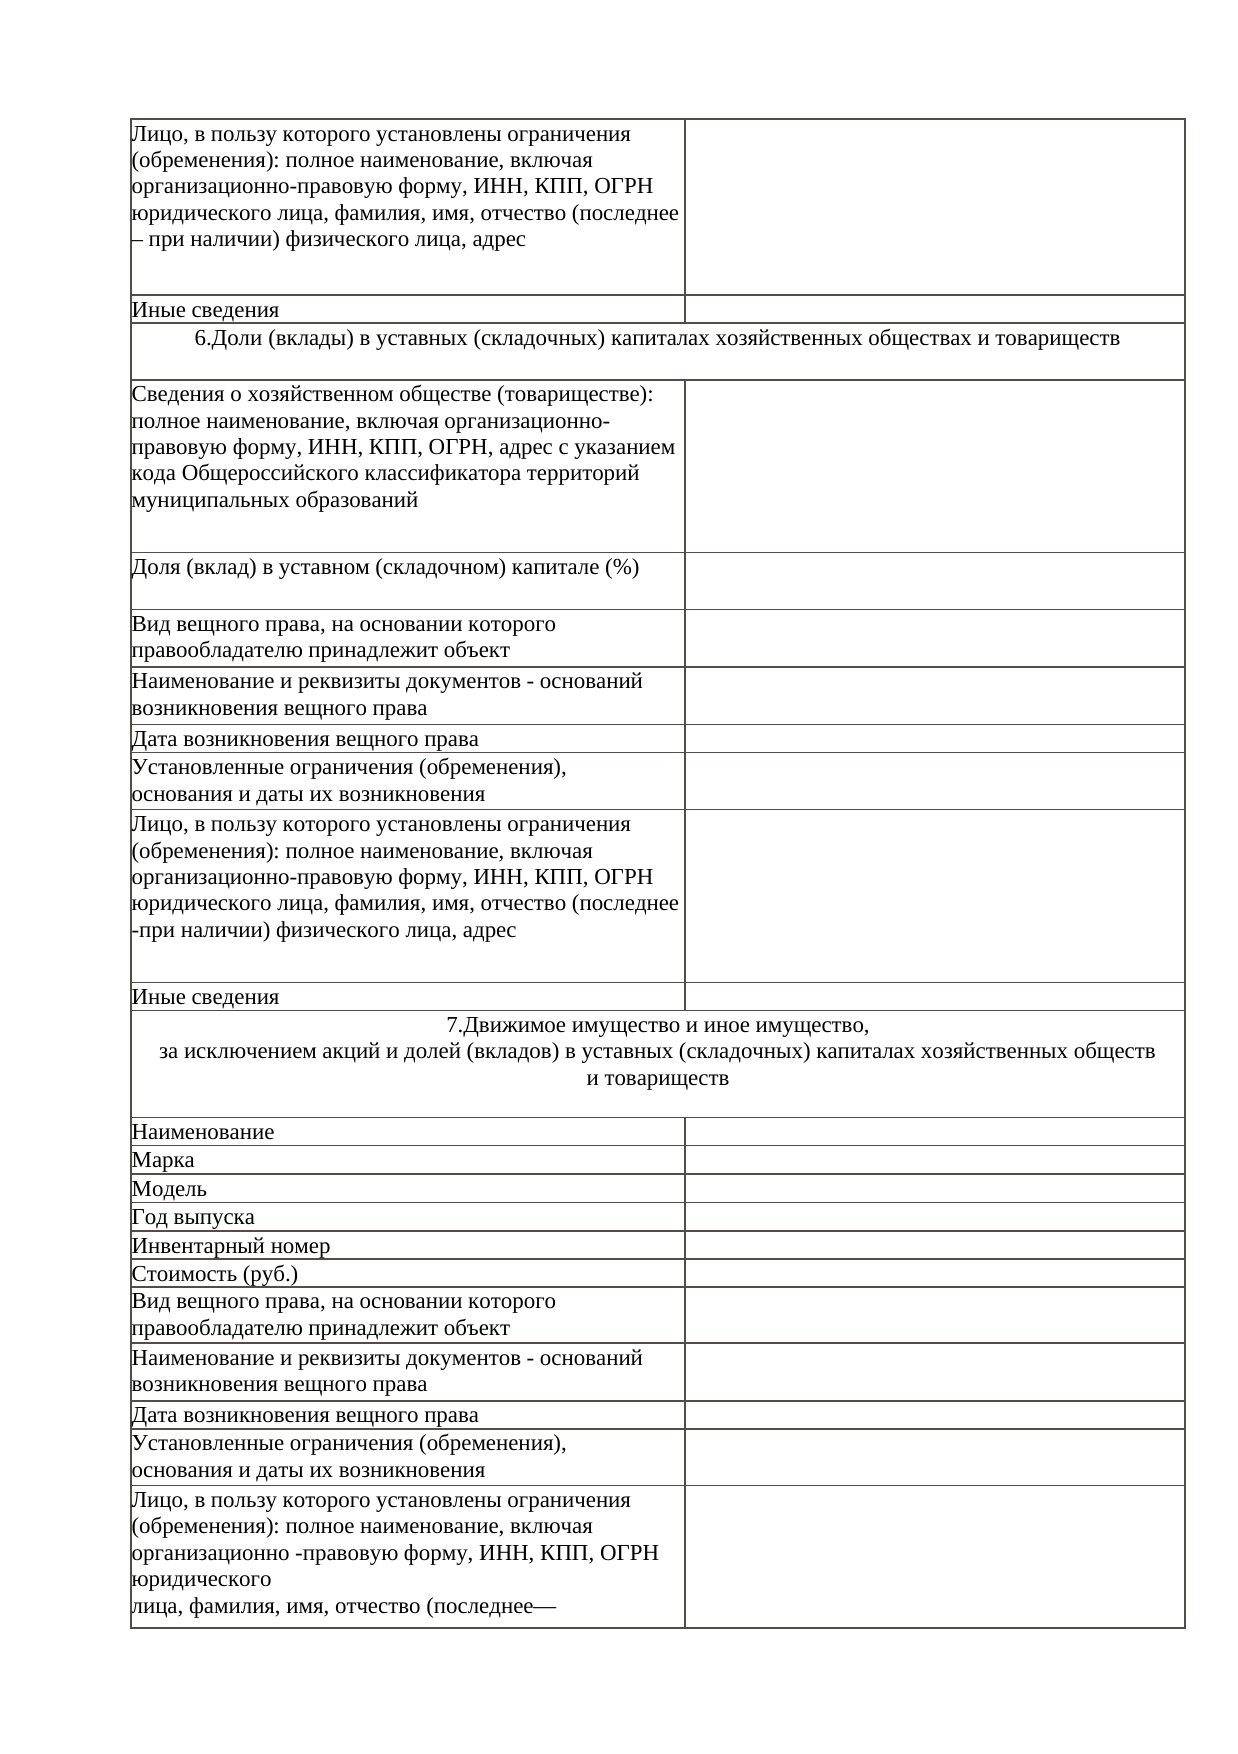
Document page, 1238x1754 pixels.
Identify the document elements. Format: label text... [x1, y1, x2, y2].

table_header [686, 120, 1184, 294]
table_cell [686, 1402, 1184, 1428]
table_cell Доля (вклад) в уставном (складочном) капитале (%) [132, 553, 684, 609]
table_cell [686, 1175, 1184, 1202]
table_cell Дата возникновения вещного права [132, 725, 684, 752]
table_cell Иные сведения [132, 296, 684, 322]
table_cell Установленные ограничения (обременения), основания и даты их возникновения [132, 753, 684, 809]
table_cell Стоимость (руб.) [132, 1260, 684, 1286]
table_cell [686, 1203, 1184, 1230]
table_cell Сведения о хозяйственном обществе (товариществе): полное наименование, включая организационно-правовую форму, ИНН, КПП, ОГРН, адрес с указанием кода Общероссийского классификатора территорий муниципальных образований [132, 381, 684, 552]
table_cell Инвентарный номер [132, 1232, 684, 1258]
table_cell Вид вещного права, на основании которого правообладателю принадлежит объект [132, 1288, 684, 1342]
table_cell Лицо, в пользу которого установлены ограничения (обременения): полное наименование, включая организационно-правовую форму, ИНН, КПП, ОГРН юридического лица, фамилия, имя, отчество (последнее -при наличии) физического лица, адрес [132, 810, 684, 982]
table_cell [686, 553, 1184, 609]
table_cell [686, 610, 1184, 666]
table_cell Марка [132, 1146, 684, 1173]
table_cell [686, 1232, 1184, 1258]
table_cell [686, 1118, 1184, 1144]
table_cell [686, 1486, 1184, 1627]
table_cell [686, 668, 1184, 723]
table_header Лицо, в пользу которого установлены ограничения (обременения): полное наименование, включая организационно-правовую форму, ИНН, КПП, ОГРН юридического лица, фамилия, имя, отчество (последнее – при наличии) физического лица, адрес [132, 120, 684, 294]
table_cell Наименование и реквизиты документов - оснований возникновения вещного права [132, 668, 684, 723]
table_cell Лицо, в пользу которого установлены ограничения (обременения): полное наименование, включая организационно -правовую форму, ИНН, КПП, ОГРН юридического лица, фамилия, имя, отчество (последнее— [132, 1486, 684, 1627]
table_cell [686, 753, 1184, 809]
table_cell [686, 810, 1184, 982]
table_cell [686, 296, 1184, 322]
table_cell [686, 1146, 1184, 1173]
table_cell [686, 983, 1184, 1009]
table_cell Иные сведения [132, 983, 684, 1009]
table_cell [686, 1288, 1184, 1342]
table_cell 6.Доли (вклады) в уставных (складочных) капиталах хозяйственных обществах и товариществ [132, 324, 1184, 379]
table_cell Вид вещного права, на основании которого правообладателю принадлежит объект [132, 610, 684, 666]
table_cell [686, 1344, 1184, 1400]
table_cell Дата возникновения вещного права [132, 1402, 684, 1428]
table_cell [686, 725, 1184, 752]
table_cell Год выпуска [132, 1203, 684, 1230]
table_cell [686, 381, 1184, 552]
table_cell Наименование и реквизиты документов - оснований возникновения вещного права [132, 1344, 684, 1400]
table_cell 7.Движимое имущество и иное имущество, за исключением акций и долей (вкладов) в уставных (складочных) капиталах хозяйственных обществ и товариществ [132, 1011, 1184, 1117]
table_cell Установленные ограничения (обременения), основания и даты их возникновения [132, 1430, 684, 1485]
table_cell [686, 1430, 1184, 1485]
table_cell [686, 1260, 1184, 1286]
table_cell Наименование [132, 1118, 684, 1144]
table_cell Модель [132, 1175, 684, 1202]
